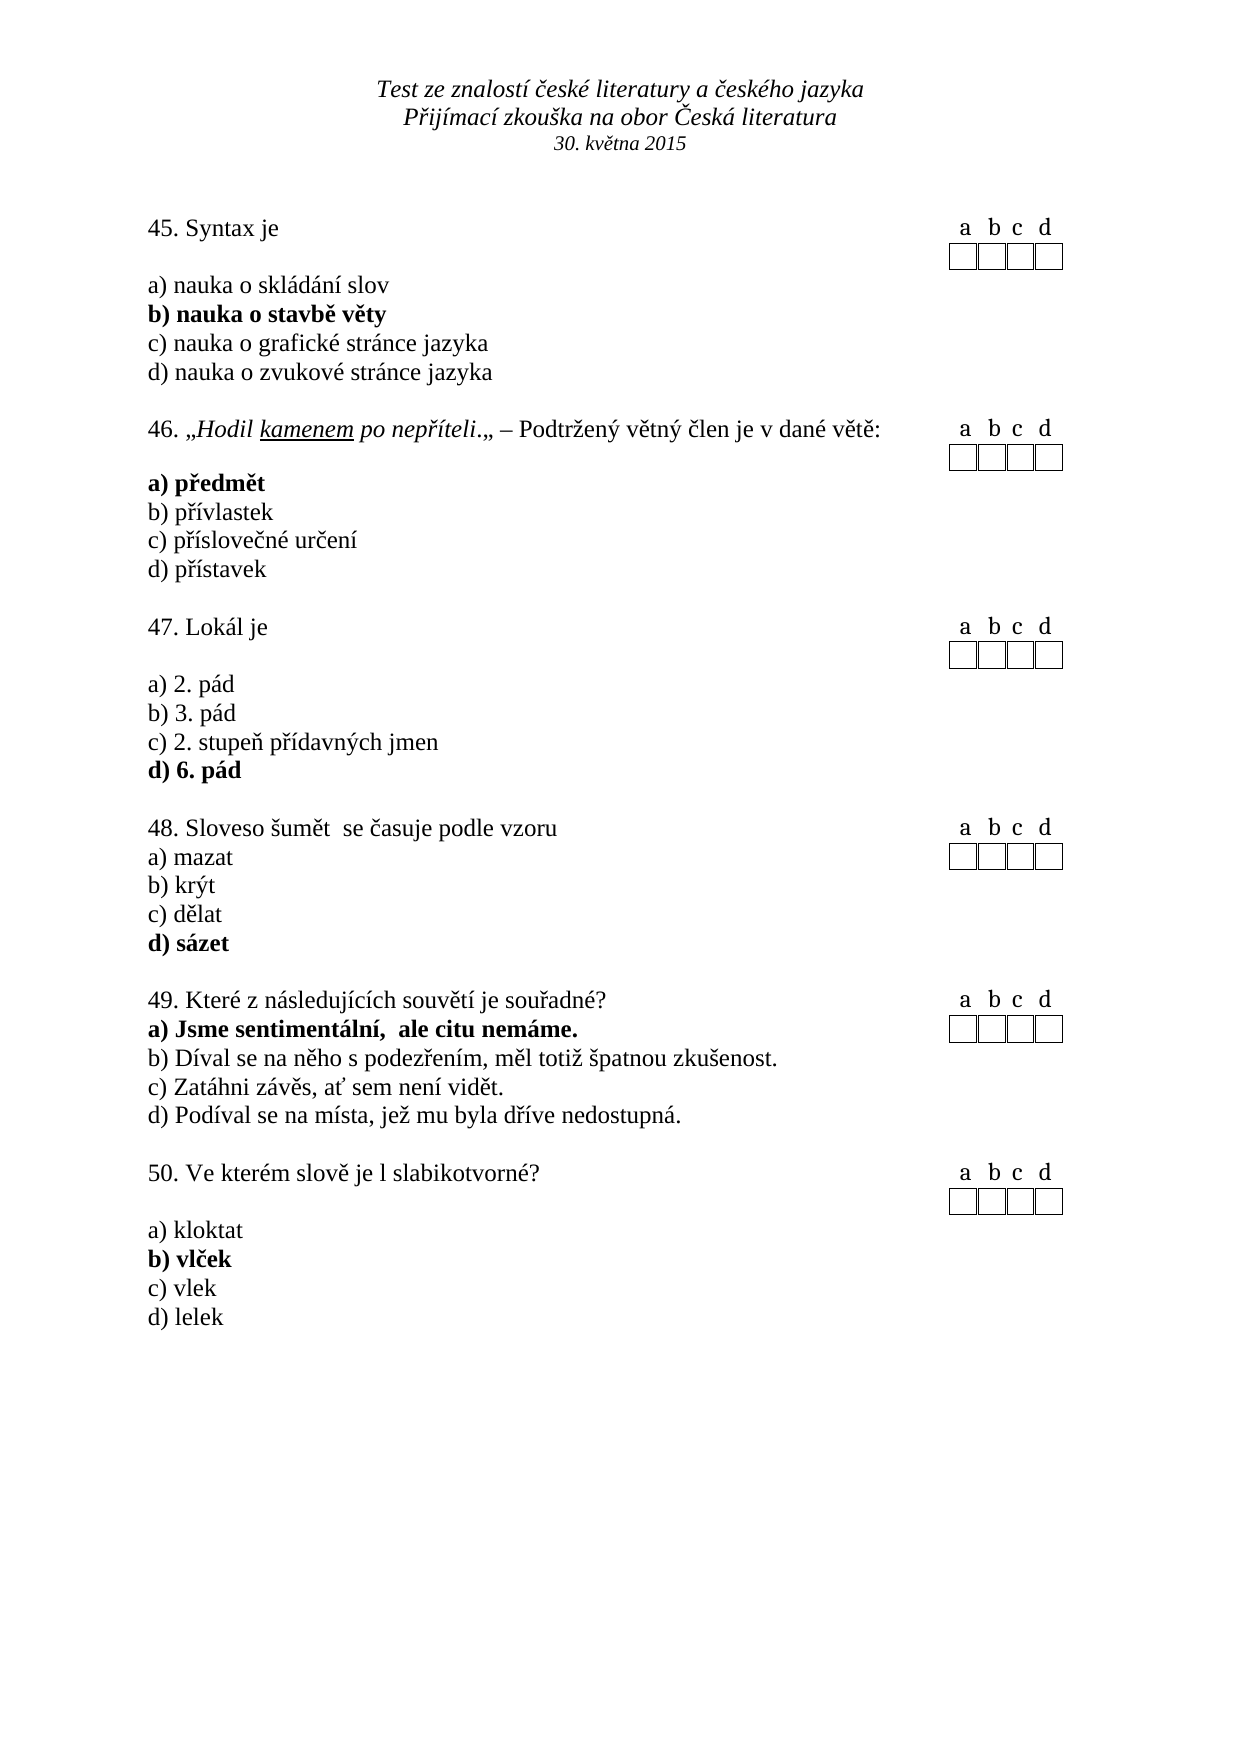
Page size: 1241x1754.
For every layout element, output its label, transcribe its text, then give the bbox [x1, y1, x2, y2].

table_cell 49. Které z následujících souvětí je souřadné? a) Jsme sentimentální, ale citu nemáme. b) Díval se na něho s podezřením, měl totiž špatnou zkušenost. c) Zatáhni závěs, ať sem není vidět. d) Podíval se na místa, jež mu byla dříve nedostupná. [136, 985, 915, 1158]
table_cell 46. „Hodil kamenem po nepříteli.„ – Podtržený větný člen je v dané větě: a) předmět b) přívlastek a b c d c) příslovečné určení d) přístavek [136, 414, 915, 612]
table_cell 50. Ve kterém slově je l slabikotvorné? a) kloktat b) vlček c) vlek d) lelek [136, 1158, 915, 1330]
table_cell a b c d [915, 985, 1096, 1158]
table_cell 45. Syntax je a) nauka o skládání slov b) nauka o stavbě věty c) nauka o grafické stránce jazyka d) nauka o zvukové stránce jazyka [136, 184, 915, 414]
table_cell a b c d [915, 612, 1096, 813]
table_cell a b c d [915, 1158, 1096, 1330]
table_cell 48. Sloveso šumět se časuje podle vzoru a) mazat b) krýt c) dělat d) sázet [136, 813, 915, 985]
table_cell a b c d [915, 813, 1096, 985]
table_cell a b c d [915, 184, 1096, 414]
table_cell a b c d [915, 414, 1096, 612]
table_cell 47. Lokál je a) 2. pád b) 3. pád c) 2. stupeň přídavných jmen d) 6. pád [136, 612, 915, 813]
